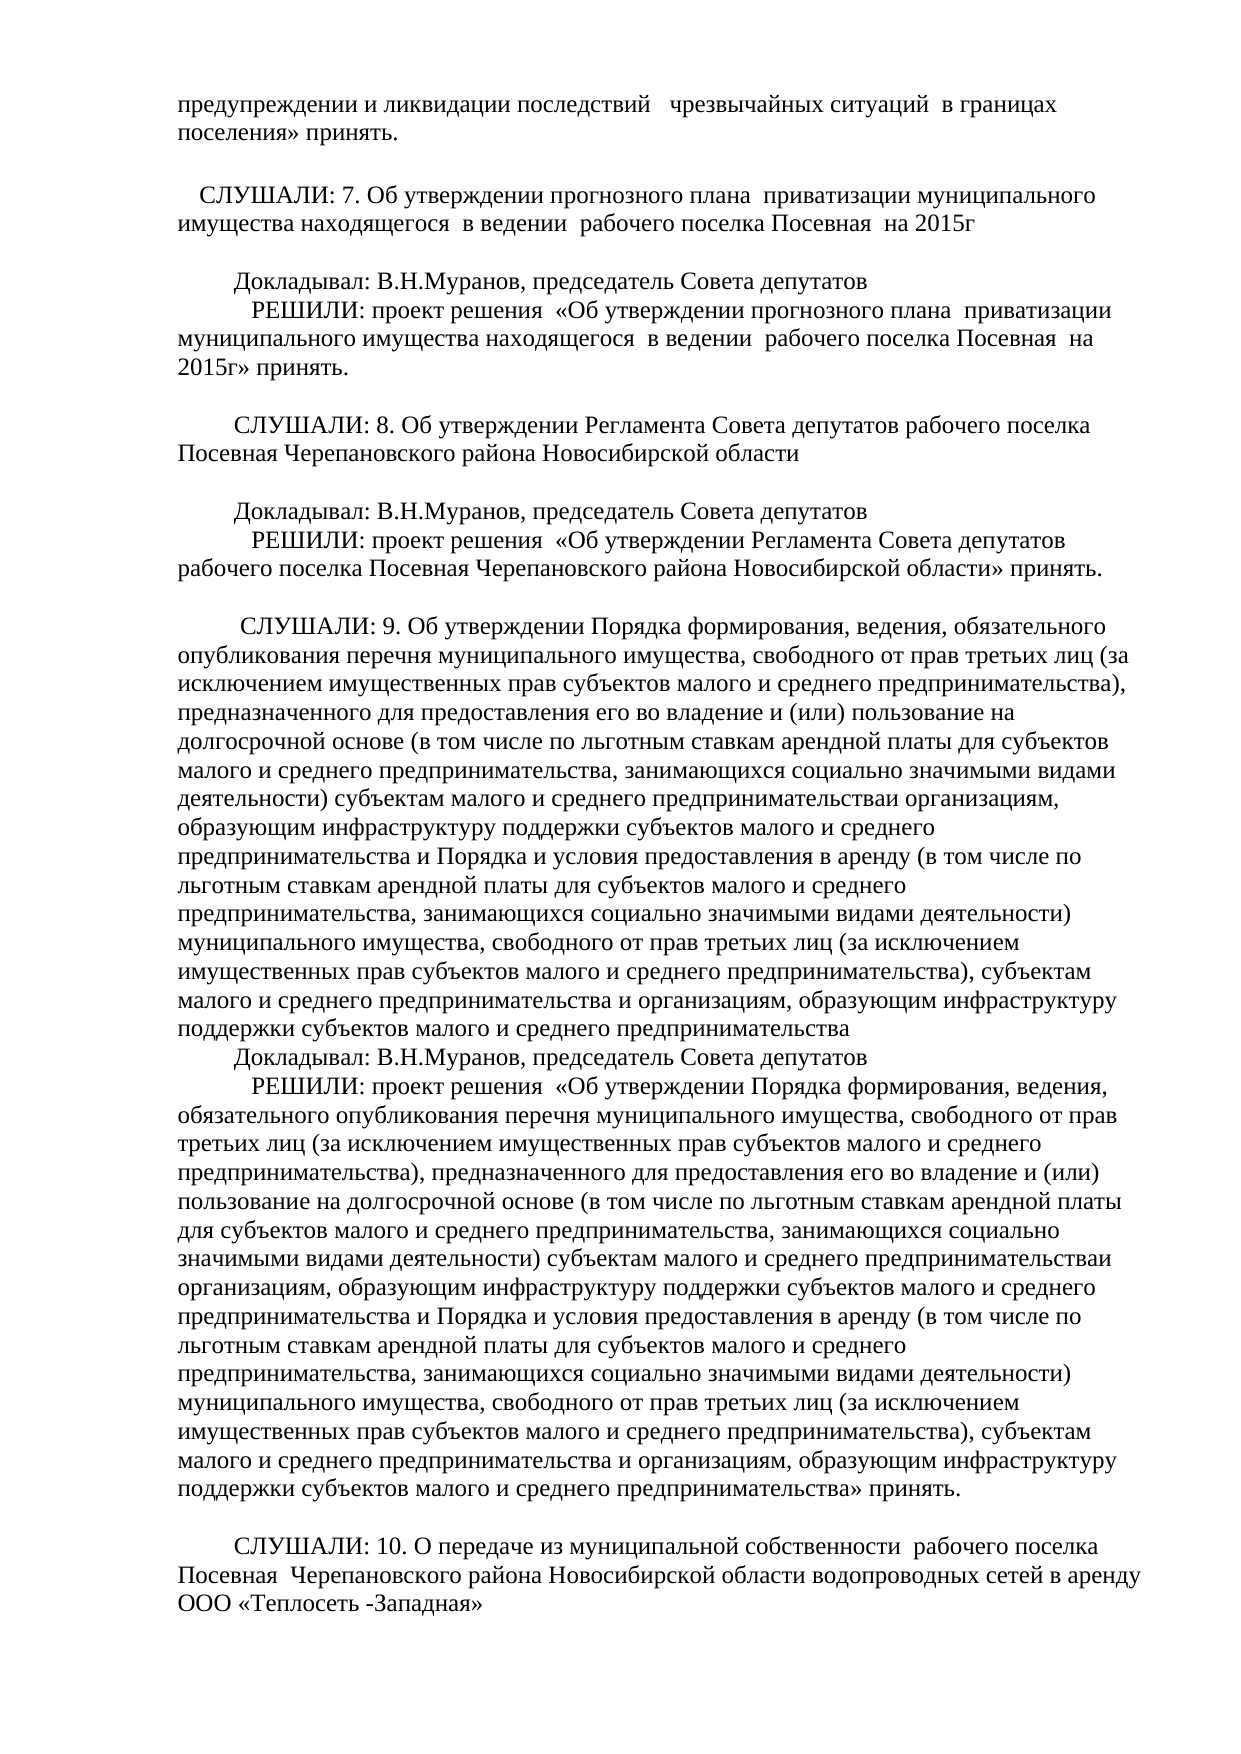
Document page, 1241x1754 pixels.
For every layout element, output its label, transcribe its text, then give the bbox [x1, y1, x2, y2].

title ООО «Теплосеть -Западная» [177, 1588, 1152, 1617]
text СЛУШАЛИ: 9. Об утверждении Порядка формирования, ведения, обязательного опубликования перечня муниципального имущества, свободного от прав третьих лиц (за исключением имущественных прав субъектов малого и среднего предпринимательства), предназначенного для предоставления его во владение и (или) пользование на долгосрочной основе (в том числе по льготным ставкам арендной платы для субъектов малого и среднего предпринимательства, занимающихся социально значимыми видами деятельности) субъектам малого и среднего предпринимательстваи организациям, образующим инфраструктуру поддержки субъектов малого и среднего предпринимательства и Порядка и условия предоставления в аренду (в том числе по льготным ставкам арендной платы для субъектов малого и среднего предпринимательства, занимающихся социально значимыми видами деятельности) муниципального имущества, свободного от прав третьих лиц (за исключением имущественных прав субъектов малого и среднего предпринимательства), субъектам малого и среднего предпринимательства и организациям, образующим инфраструктуру поддержки субъектов малого и среднего предпринимательства [177, 611, 1152, 1042]
text РЕШИЛИ: проект решения «Об утверждении прогнозного плана приватизации муниципального имущества находящегося в ведении рабочего поселка Посевная на 2015г» принять. [177, 295, 1152, 381]
text СЛУШАЛИ: 7. Об утверждении прогнозного плана приватизации муниципального имущества находящегося в ведении рабочего поселка Посевная на 2015г [177, 180, 1152, 237]
text Докладывал: В.Н.Муранов, председатель Совета депутатов [177, 266, 1152, 295]
text СЛУШАЛИ: 10. О передаче из муниципальной собственности рабочего поселка Посевная Черепановского района Новосибирской области водопроводных сетей в аренду [177, 1531, 1152, 1588]
text Докладывал: В.Н.Муранов, председатель Совета депутатов [177, 496, 1152, 525]
text СЛУШАЛИ: 8. Об утверждении Регламента Совета депутатов рабочего поселка Посевная Черепановского района Новосибирской области [177, 410, 1152, 467]
text РЕШИЛИ: проект решения «Об утверждении Регламента Совета депутатов рабочего поселка Посевная Черепановского района Новосибирской области» принять. [177, 525, 1152, 582]
text Докладывал: В.Н.Муранов, председатель Совета депутатов [177, 1042, 1152, 1071]
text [177, 89, 1152, 146]
text РЕШИЛИ: проект решения «Об утверждении Порядка формирования, ведения, обязательного опубликования перечня муниципального имущества, свободного от прав третьих лиц (за исключением имущественных прав субъектов малого и среднего предпринимательства), предназначенного для предоставления его во владение и (или) пользование на долгосрочной основе (в том числе по льготным ставкам арендной платы для субъектов малого и среднего предпринимательства, занимающихся социально значимыми видами деятельности) субъектам малого и среднего предпринимательстваи организациям, образующим инфраструктуру поддержки субъектов малого и среднего предпринимательства и Порядка и условия предоставления в аренду (в том числе по льготным ставкам арендной платы для субъектов малого и среднего предпринимательства, занимающихся социально значимыми видами деятельности) муниципального имущества, свободного от прав третьих лиц (за исключением имущественных прав субъектов малого и среднего предпринимательства), субъектам малого и среднего предпринимательства и организациям, образующим инфраструктуру поддержки субъектов малого и среднего предпринимательства» принять. [177, 1071, 1152, 1502]
